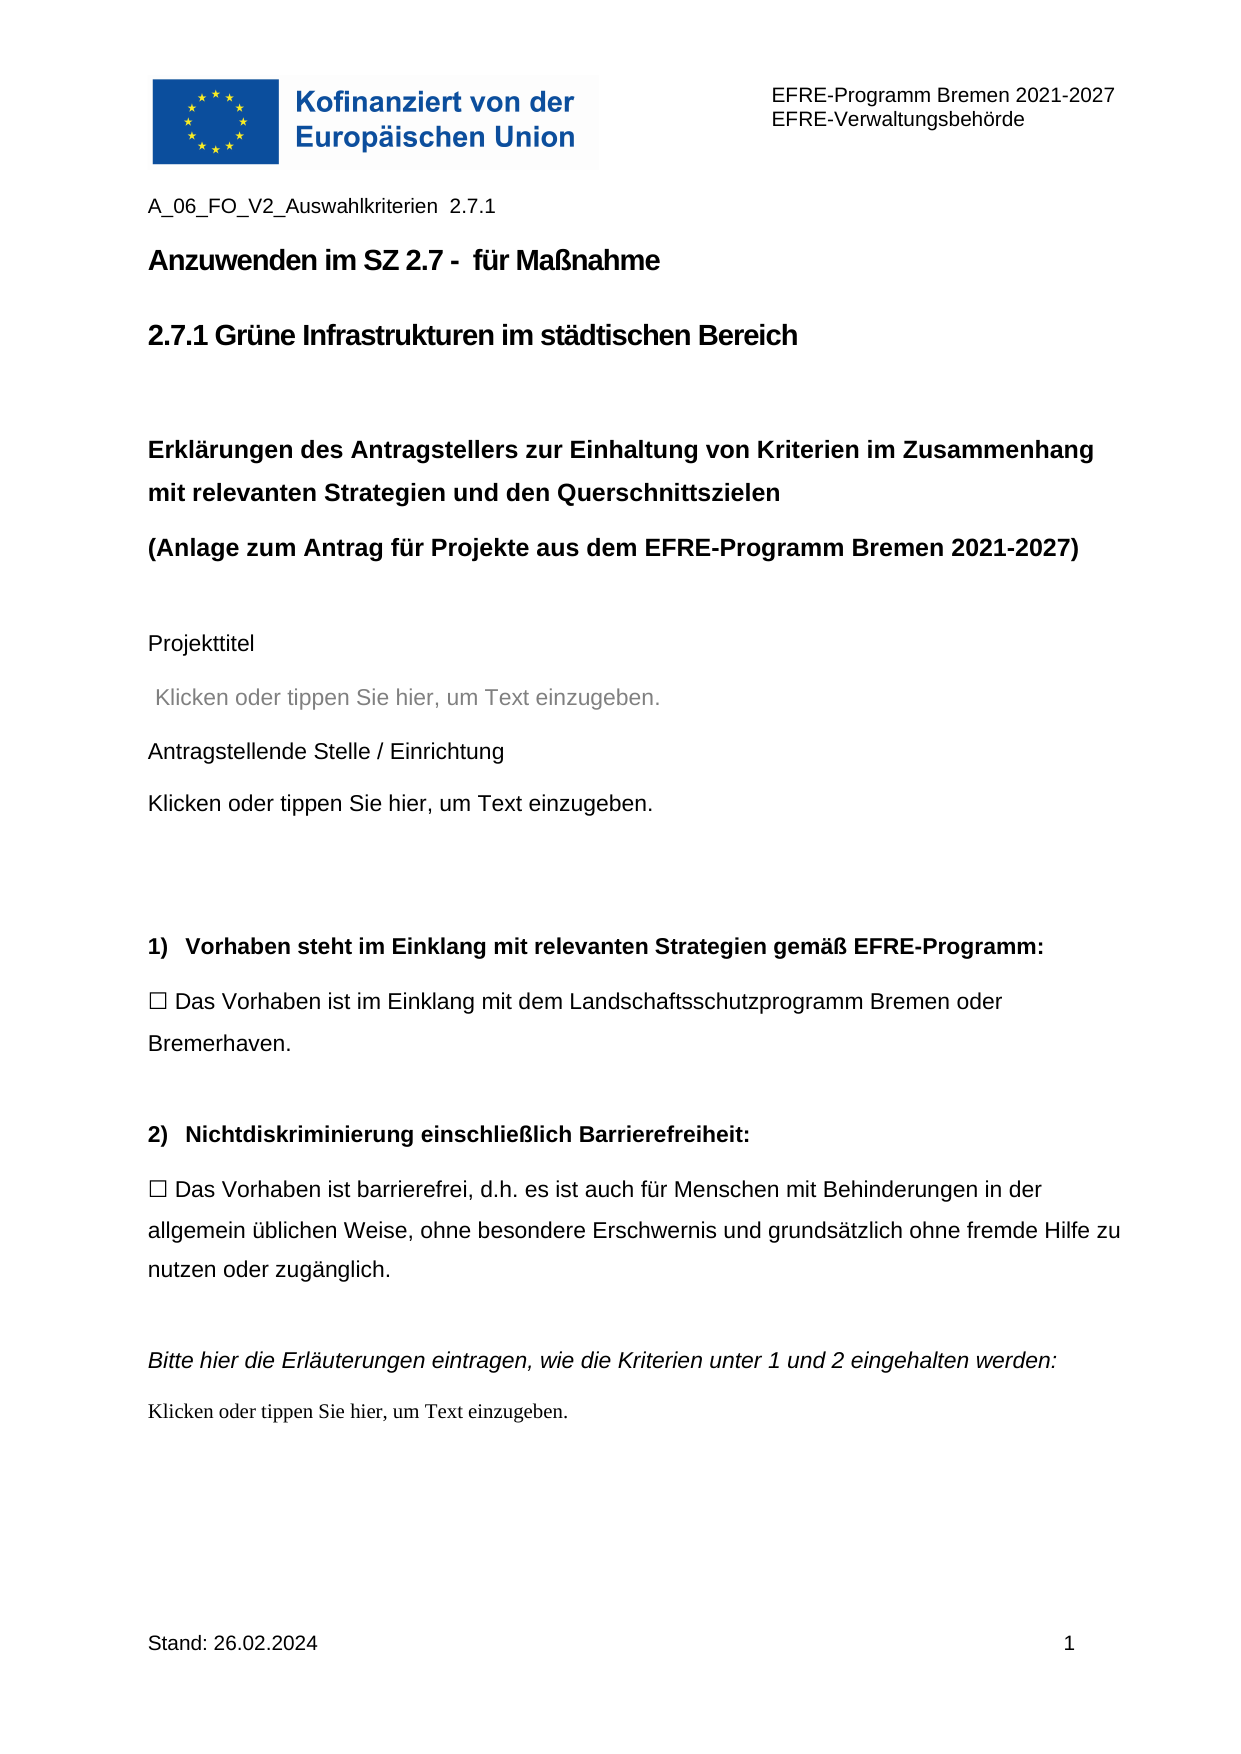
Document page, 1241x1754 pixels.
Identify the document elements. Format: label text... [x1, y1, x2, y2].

text Antragstellende Stelle / Einrichtung [148, 738, 1122, 764]
text Das Vorhaben ist im Einklang mit dem Landschaftsschutzprogramm Bremen oder Bremerhaven. [148, 985, 1122, 1056]
list Vorhaben steht im Einklang mit relevanten Strategien gemäß EFRE-Programm: [148, 933, 1122, 960]
text Erklärungen des Antragstellers zur Einhaltung von Kriterien im Zusammenhang mit relevanten Strategien und den Querschnittszielen [148, 434, 1122, 506]
text Projekttitel [148, 630, 1122, 657]
picture [147, 75, 600, 170]
text Anzuwenden im SZ 2.7 - für Maßnahme [148, 243, 1122, 276]
text 2.7.1 Grüne Infrastrukturen im städtischen Bereich [148, 318, 1122, 352]
text Bitte hier die Erläuterungen eintragen, wie die Kriterien unter 1 und 2 eingehalten werden: [148, 1347, 1122, 1373]
text Das Vorhaben ist barrierefrei, d.h. es ist auch für Menschen mit Behinderungen in der allgemein üblichen Weise, ohne besondere Erschwernis und grundsätzlich ohne fremde Hilfe zu nutzen oder zugänglich. [148, 1172, 1122, 1283]
list Nichtdiskriminierung einschließlich Barrierefreiheit: [148, 1121, 1122, 1147]
text (Anlage zum Antrag für Projekte aus dem EFRE-Programm Bremen 2021-2027) [148, 533, 1122, 562]
